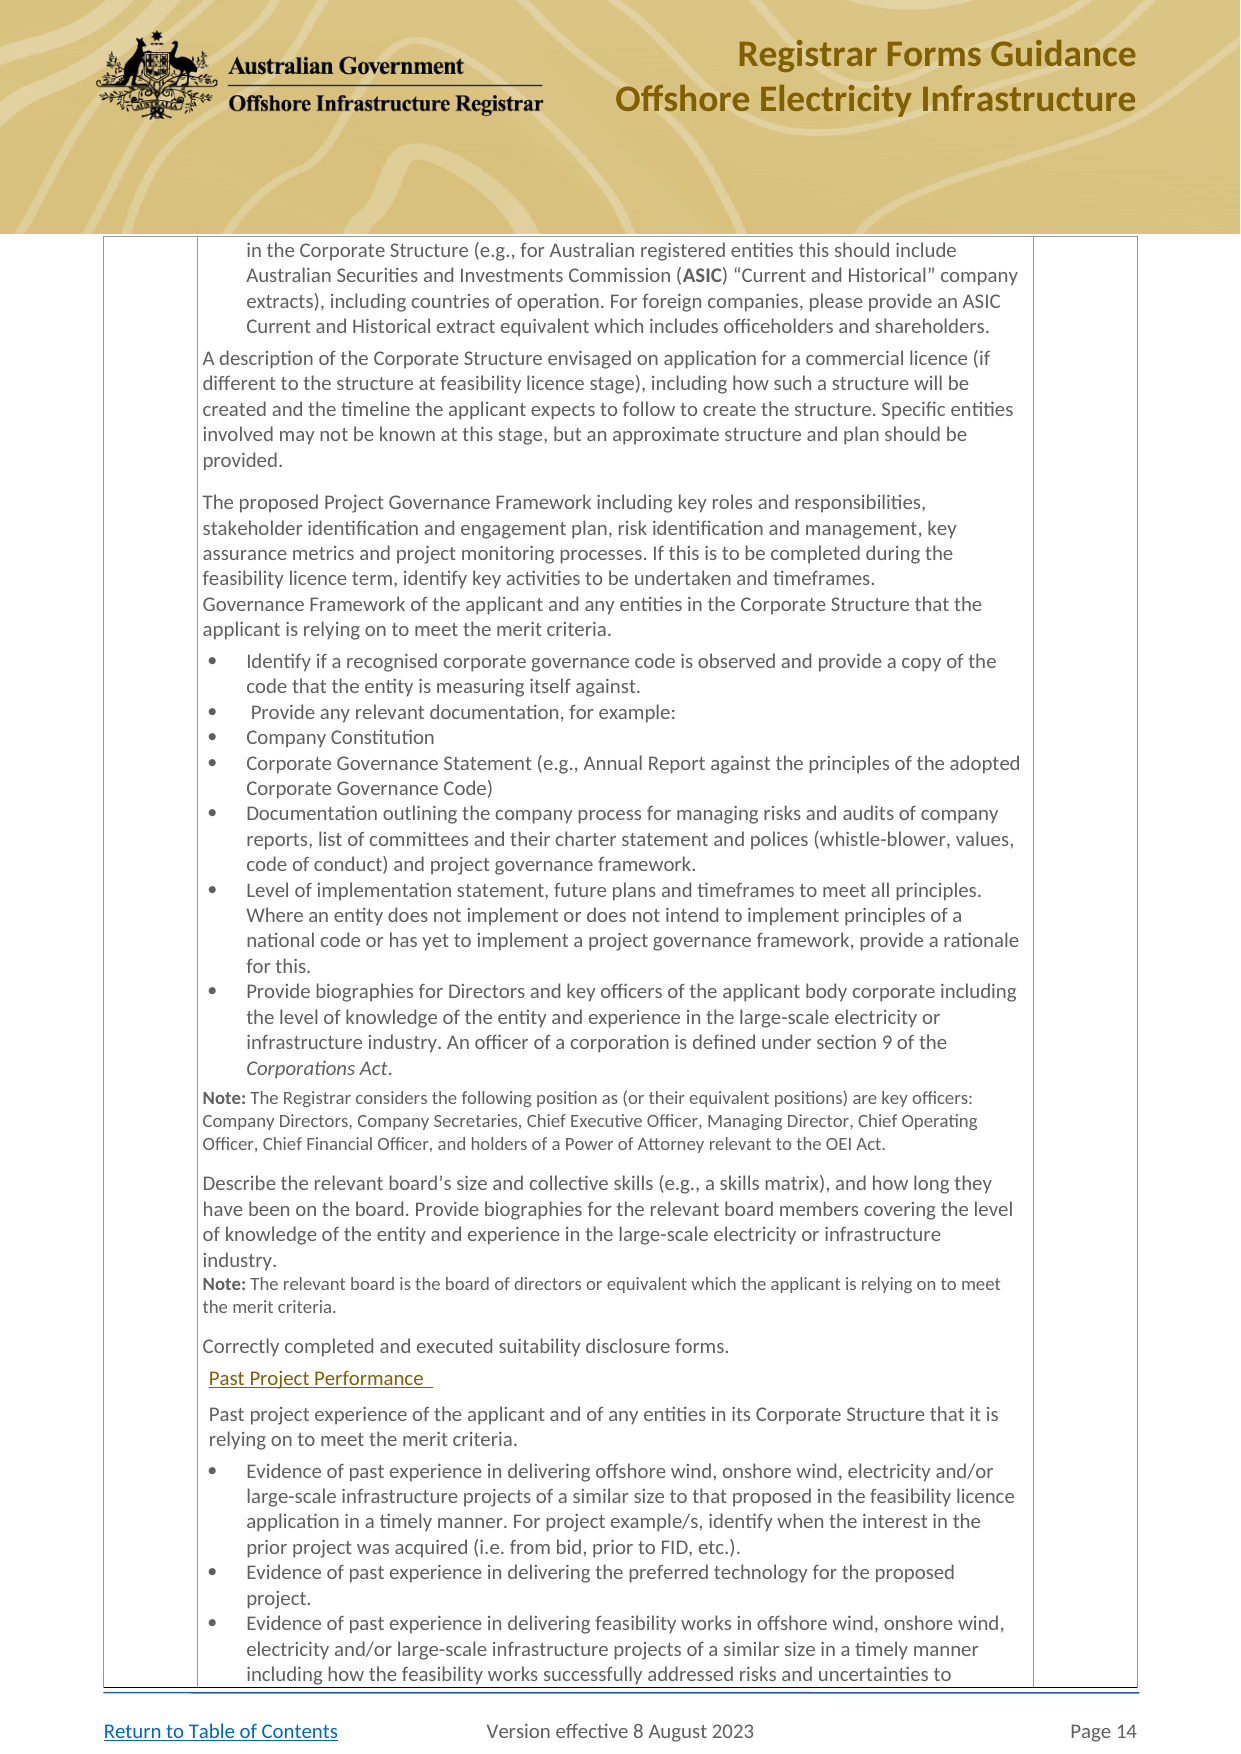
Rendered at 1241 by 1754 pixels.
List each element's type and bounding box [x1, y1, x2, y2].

picture [96, 30, 544, 120]
table_cell [104, 237, 197, 1687]
table_cell [1034, 237, 1137, 1687]
table_cell [198, 237, 1033, 1687]
